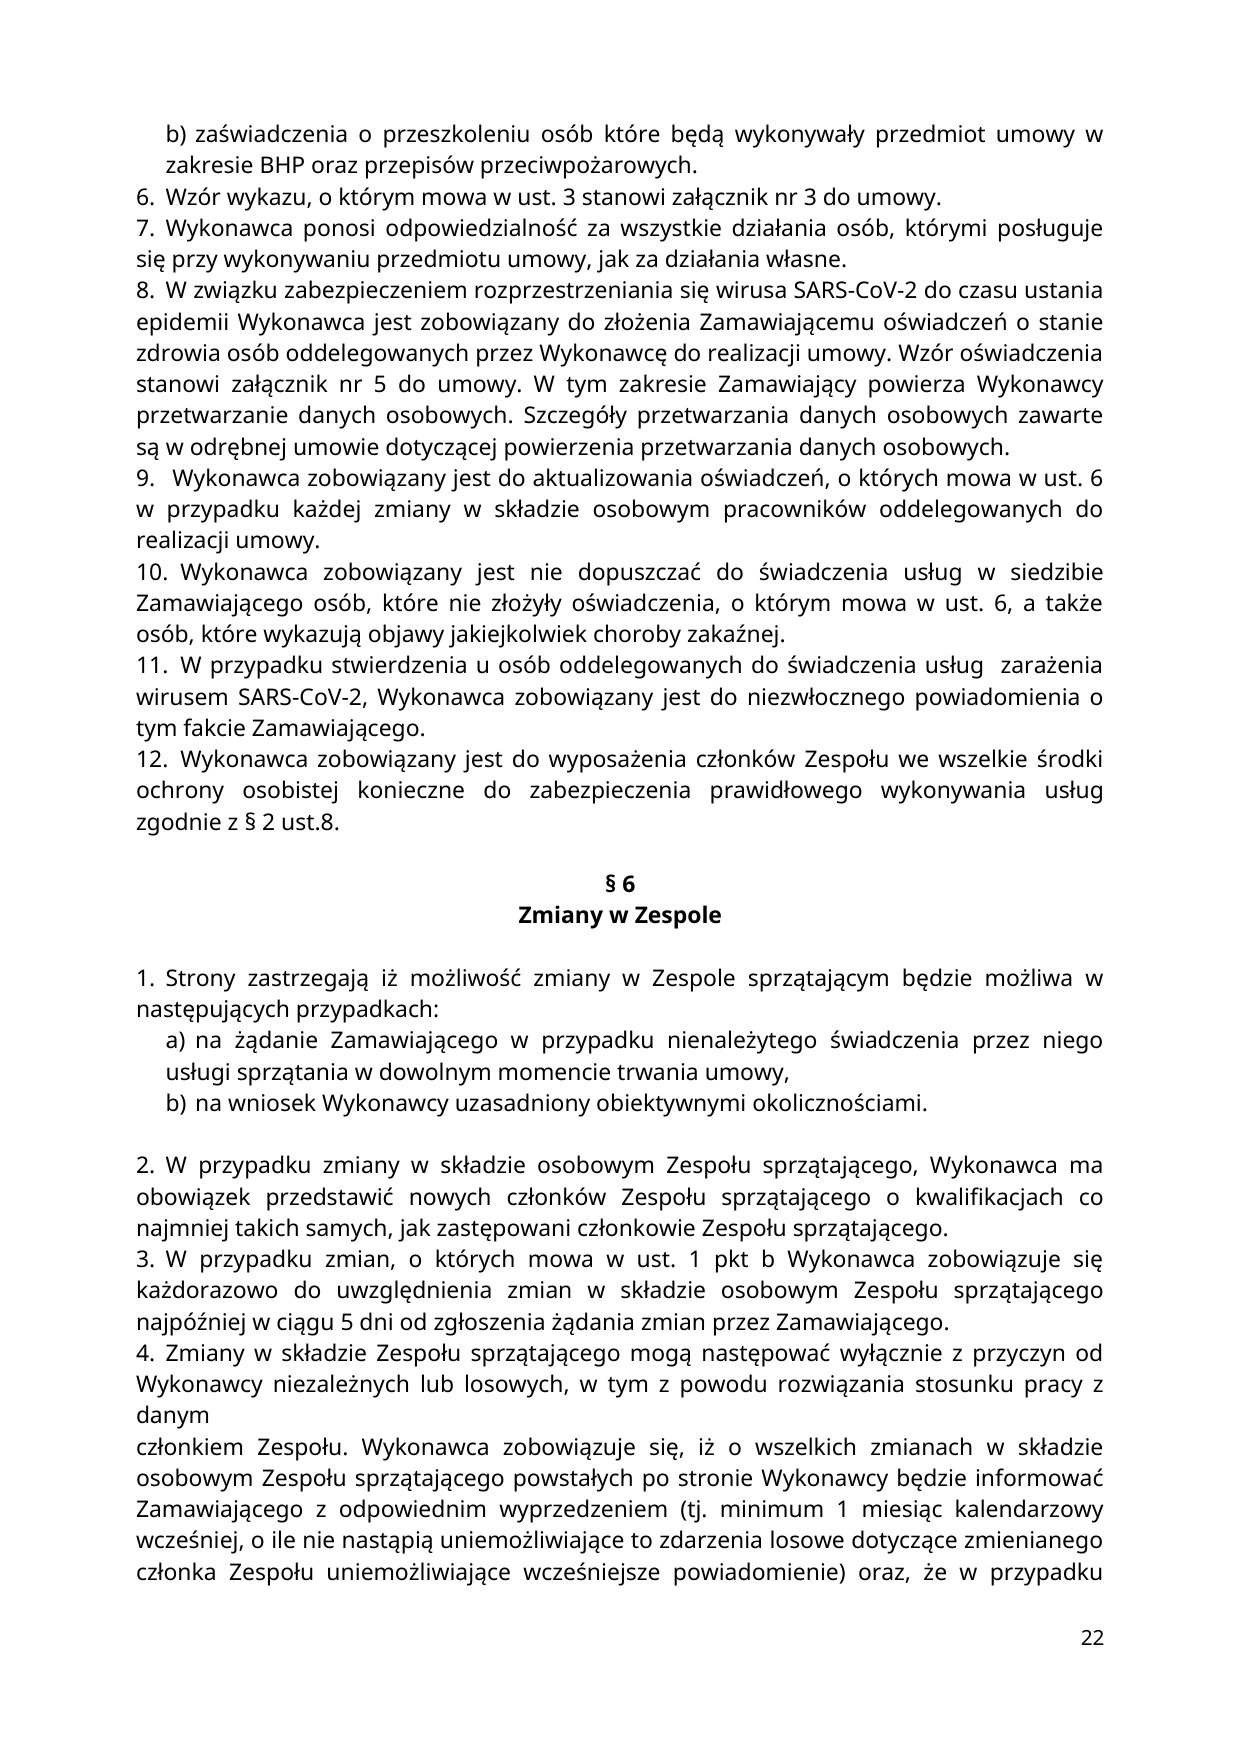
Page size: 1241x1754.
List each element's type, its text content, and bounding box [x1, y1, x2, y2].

list Zmiany w składzie Zespołu sprzątającego mogą następować wyłącznie z przyczyn od Wykonawcy niezależnych lub losowych, w tym z powodu rozwiązania stosunku pracy z danym [136, 1337, 1104, 1431]
list W związku zabezpieczeniem rozprzestrzeniania się wirusa SARS-CoV-2 do czasu ustania epidemii Wykonawca jest zobowiązany do złożenia Zamawiającemu oświadczeń o stanie zdrowia osób oddelegowanych przez Wykonawcę do realizacji umowy. Wzór oświadczenia stanowi załącznik nr 5 do umowy. W tym zakresie Zamawiający powierza Wykonawcy przetwarzanie danych osobowych. Szczegóły przetwarzania danych osobowych zawarte są w odrębnej umowie dotyczącej powierzenia przetwarzania danych osobowych. [136, 274, 1104, 462]
list Zmiany w Zespole [136, 899, 1104, 931]
list Wykonawca zobowiązany jest do wyposażenia członków Zespołu we wszelkie środki ochrony osobistej konieczne do zabezpieczenia prawidłowego wykonywania usług zgodnie z § 2 ust.8. [136, 743, 1104, 837]
list na żądanie Zamawiającego w przypadku nienależytego świadczenia przez niego usługi sprzątania w dowolnym momencie trwania umowy, [165, 1024, 1104, 1087]
list zaświadczenia o przeszkoleniu osób które będą wykonywały przedmiot umowy w zakresie BHP oraz przepisów przeciwpożarowych. [165, 118, 1104, 181]
list Wzór wykazu, o którym mowa w ust. 3 stanowi załącznik nr 3 do umowy. [136, 181, 1104, 212]
list W przypadku zmiany w składzie osobowym Zespołu sprzątającego, Wykonawca ma obowiązek przedstawić nowych członków Zespołu sprzątającego o kwalifikacjach co najmniej takich samych, jak zastępowani członkowie Zespołu sprzątającego. [136, 1149, 1104, 1243]
list W przypadku zmian, o których mowa w ust. 1 pkt b Wykonawca zobowiązuje się każdorazowo do uwzględnienia zmian w składzie osobowym Zespołu sprzątającego najpóźniej w ciągu 5 dni od zgłoszenia żądania zmian przez Zamawiającego. [136, 1243, 1104, 1337]
list § 6 [136, 868, 1104, 899]
list Wykonawca zobowiązany jest nie dopuszczać do świadczenia usług w siedzibie Zamawiającego osób, które nie złożyły oświadczenia, o którym mowa w ust. 6, a także osób, które wykazują objawy jakiejkolwiek choroby zakaźnej. [136, 556, 1104, 649]
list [136, 1431, 1104, 1587]
list na wniosek Wykonawcy uzasadniony obiektywnymi okolicznościami. [165, 1087, 1104, 1118]
list W przypadku stwierdzenia u osób oddelegowanych do świadczenia usług zarażenia wirusem SARS-CoV-2, Wykonawca zobowiązany jest do niezwłocznego powiadomienia o tym fakcie Zamawiającego. [136, 649, 1104, 743]
list Strony zastrzegają iż możliwość zmiany w Zespole sprzątającym będzie możliwa w następujących przypadkach: [136, 962, 1104, 1024]
list Wykonawca ponosi odpowiedzialność za wszystkie działania osób, którymi posługuje się przy wykonywaniu przedmiotu umowy, jak za działania własne. [136, 212, 1104, 274]
list Wykonawca zobowiązany jest do aktualizowania oświadczeń, o których mowa w ust. 6 w przypadku każdej zmiany w składzie osobowym pracowników oddelegowanych do realizacji umowy. [136, 462, 1104, 556]
